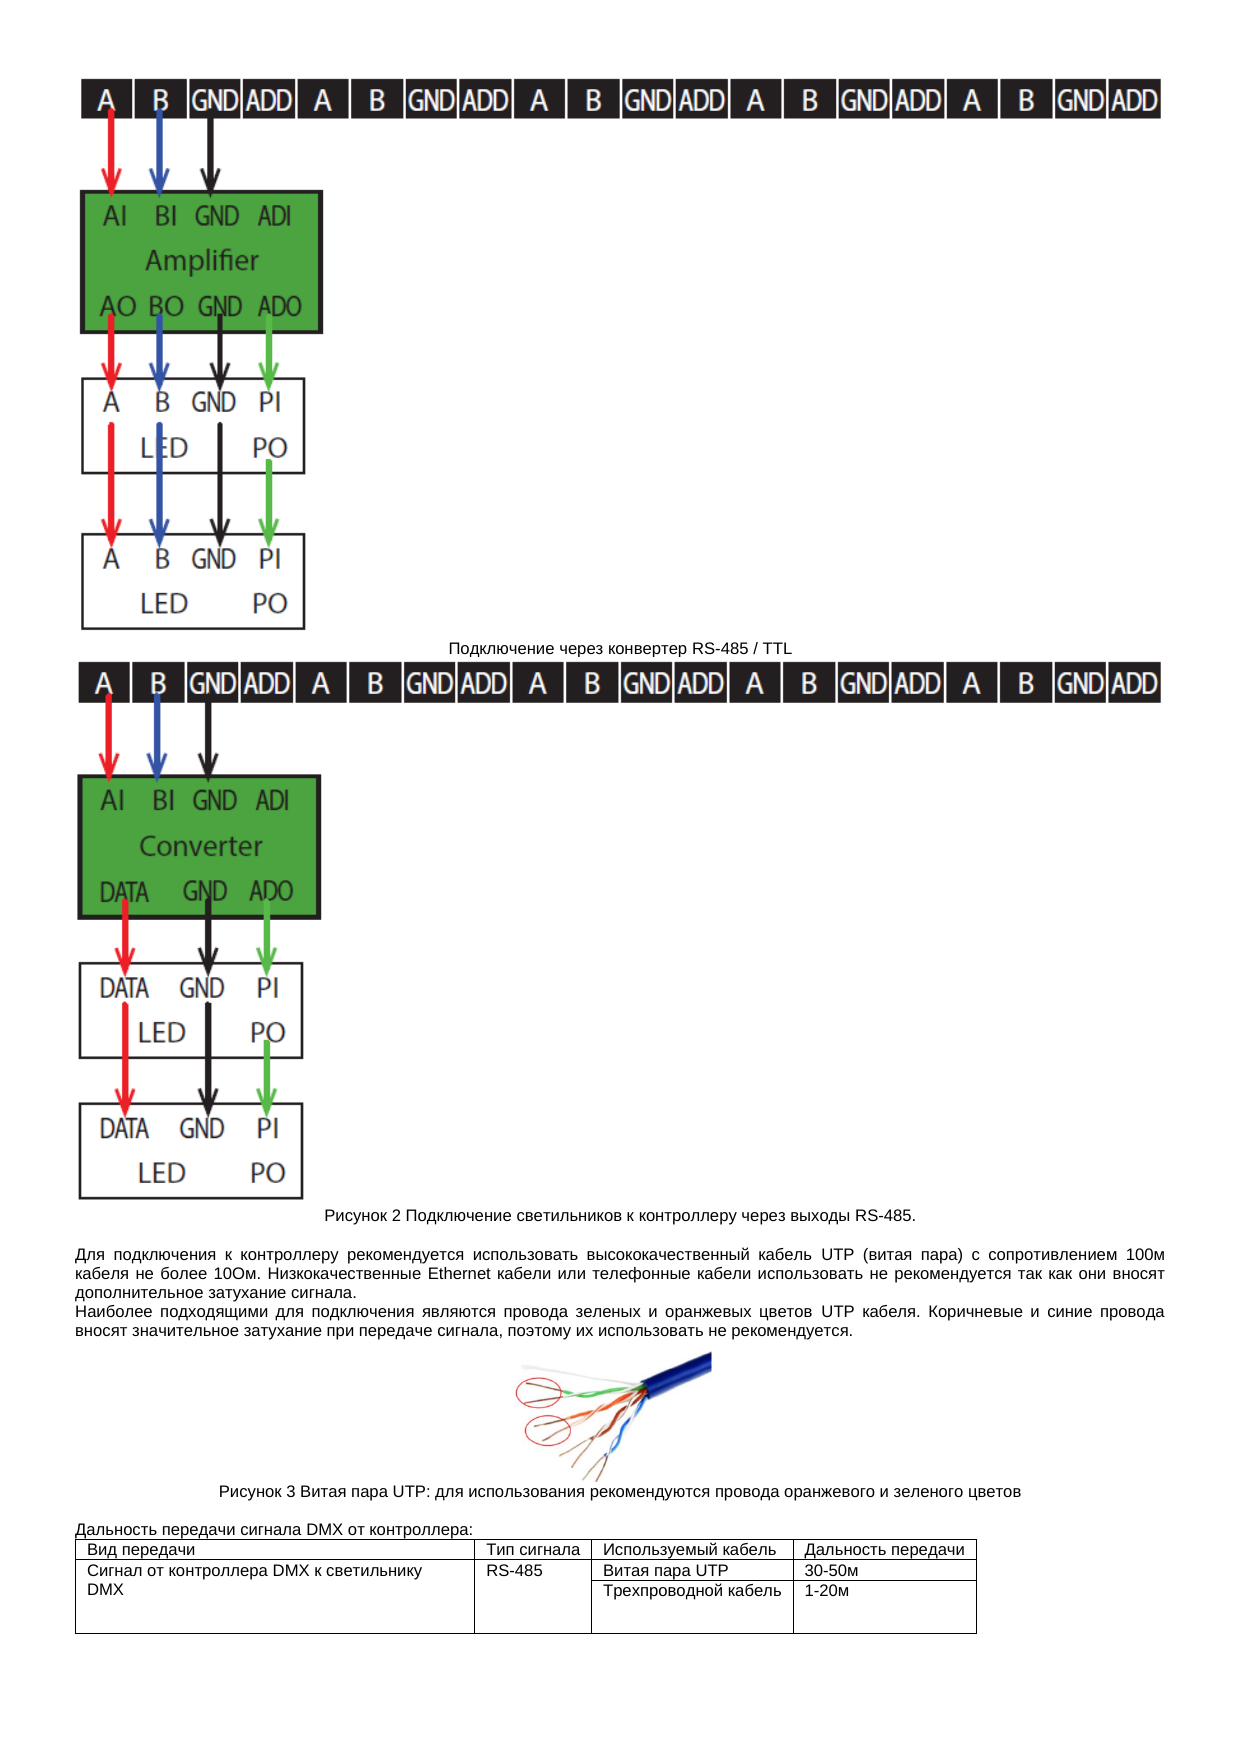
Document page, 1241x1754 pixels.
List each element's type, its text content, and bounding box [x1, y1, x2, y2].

picture [75, 657, 1166, 1206]
text Для подключения к контроллеру рекомендуется использовать высококачественный кабель UTP (витая пара) с сопротивлением 100м кабеля не более 10Ом. Низкокачественные Ethernet кабели или телефонные кабели использовать не рекомендуется так как они вносят дополнительное затухание сигнала. [75, 1244, 1165, 1302]
table_header Дальность передачи [794, 1540, 976, 1559]
table_cell RS-485 [475, 1560, 591, 1633]
table_cell 30-50м [794, 1560, 976, 1579]
picture [75, 75, 1166, 639]
table_header Тип сигнала [475, 1540, 591, 1559]
text Дальность передачи сигнала DMX от контроллера: [75, 1520, 1165, 1539]
table_header Используемый кабель [592, 1540, 793, 1559]
text Рисунок 3 Витая пара UTP: для использования рекомендуются провода оранжевого и зеленого цветов [75, 1482, 1165, 1501]
table_cell Витая пара UTP [592, 1560, 793, 1579]
text Подключение через конвертер RS-485 / TTL [75, 639, 1165, 657]
text Наиболее подходящими для подключения являются провода зеленых и оранжевых цветов UTP кабеля. Коричневые и синие провода вносят значительное затухание при передаче сигнала, поэтому их использовать не рекомендуется. [75, 1302, 1165, 1340]
picture [506, 1340, 734, 1482]
table_header Вид передачи [76, 1540, 474, 1559]
table_cell Трехпроводной кабель [592, 1581, 793, 1633]
table_cell 1-20м [794, 1581, 976, 1633]
table_cell Сигнал от контроллера DMX к светильнику DMX [76, 1560, 474, 1633]
text Рисунок 2 Подключение светильников к контроллеру через выходы RS-485. [75, 1206, 1165, 1225]
